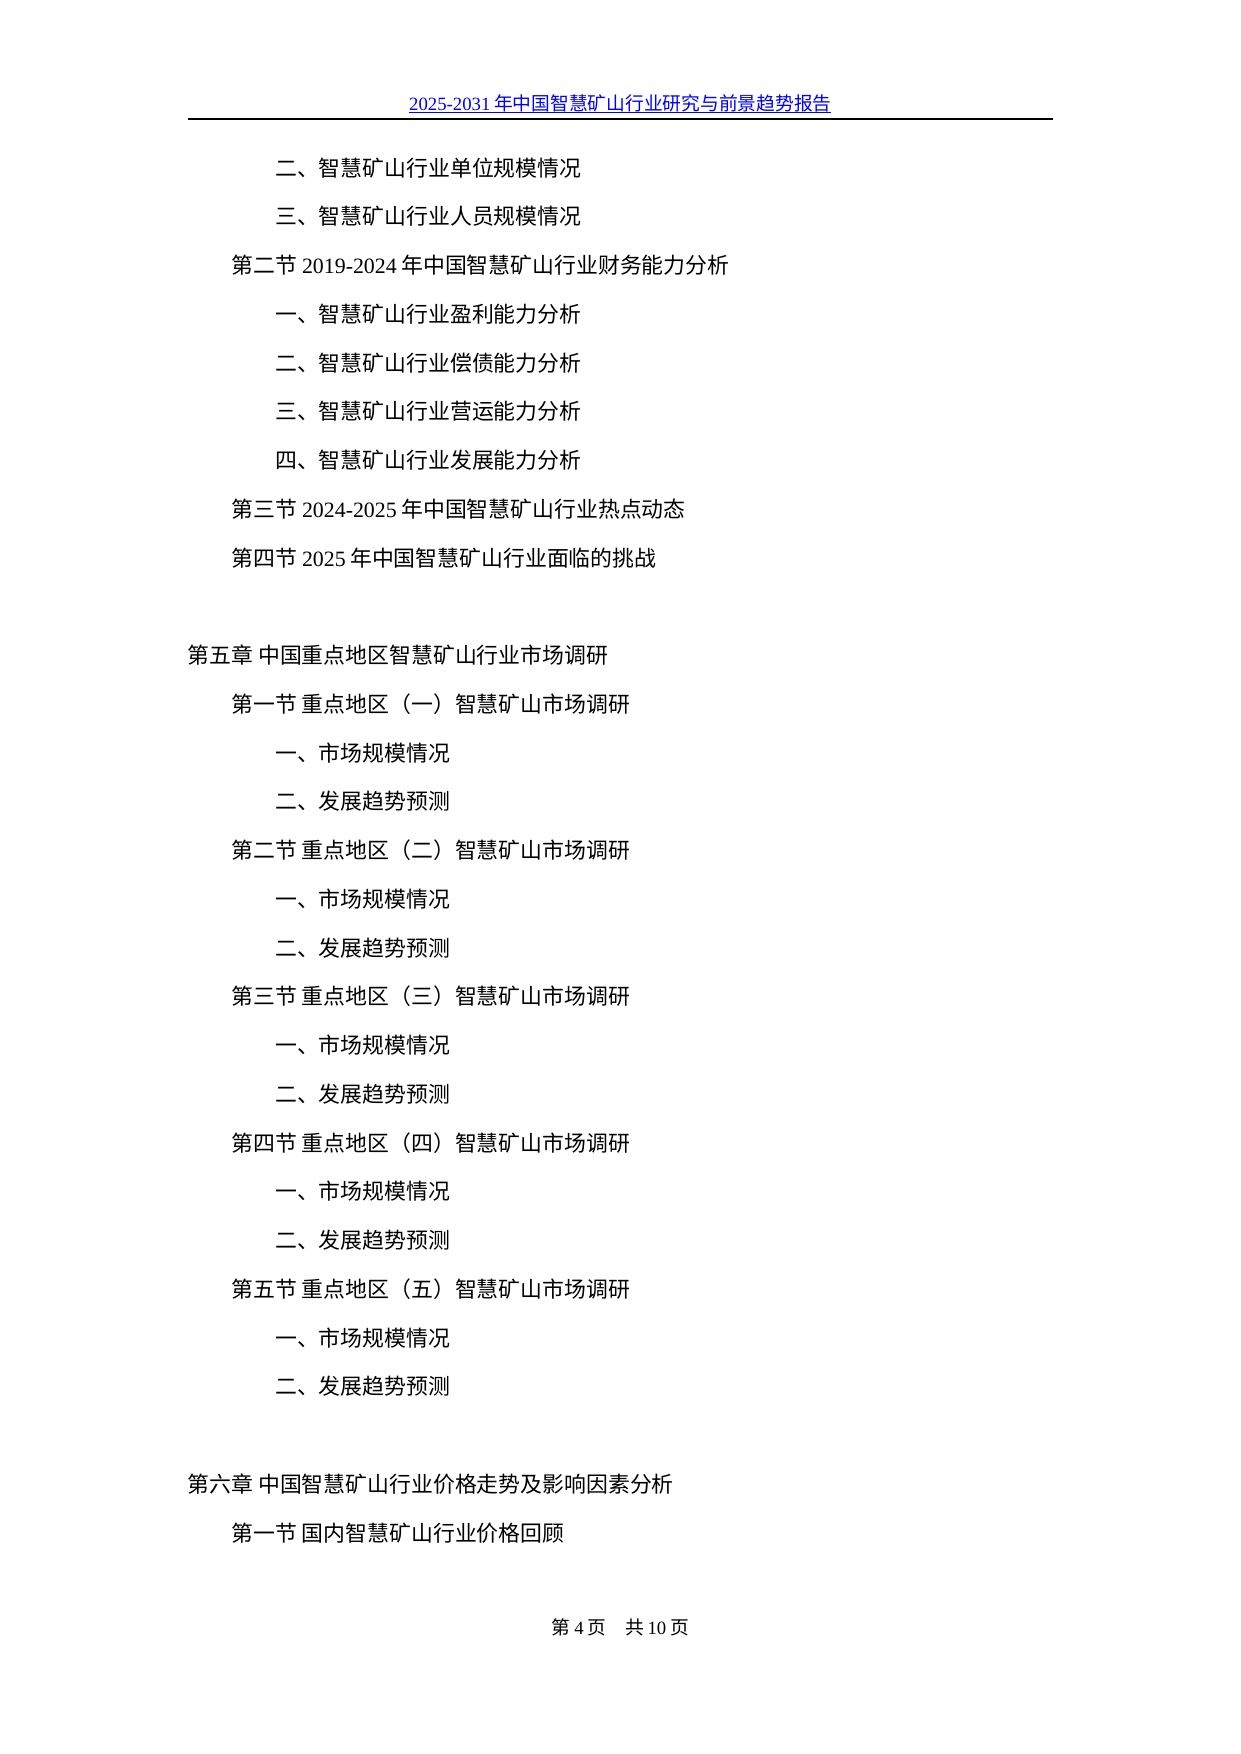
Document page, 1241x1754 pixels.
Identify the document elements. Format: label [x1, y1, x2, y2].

text [187, 150, 1053, 1548]
